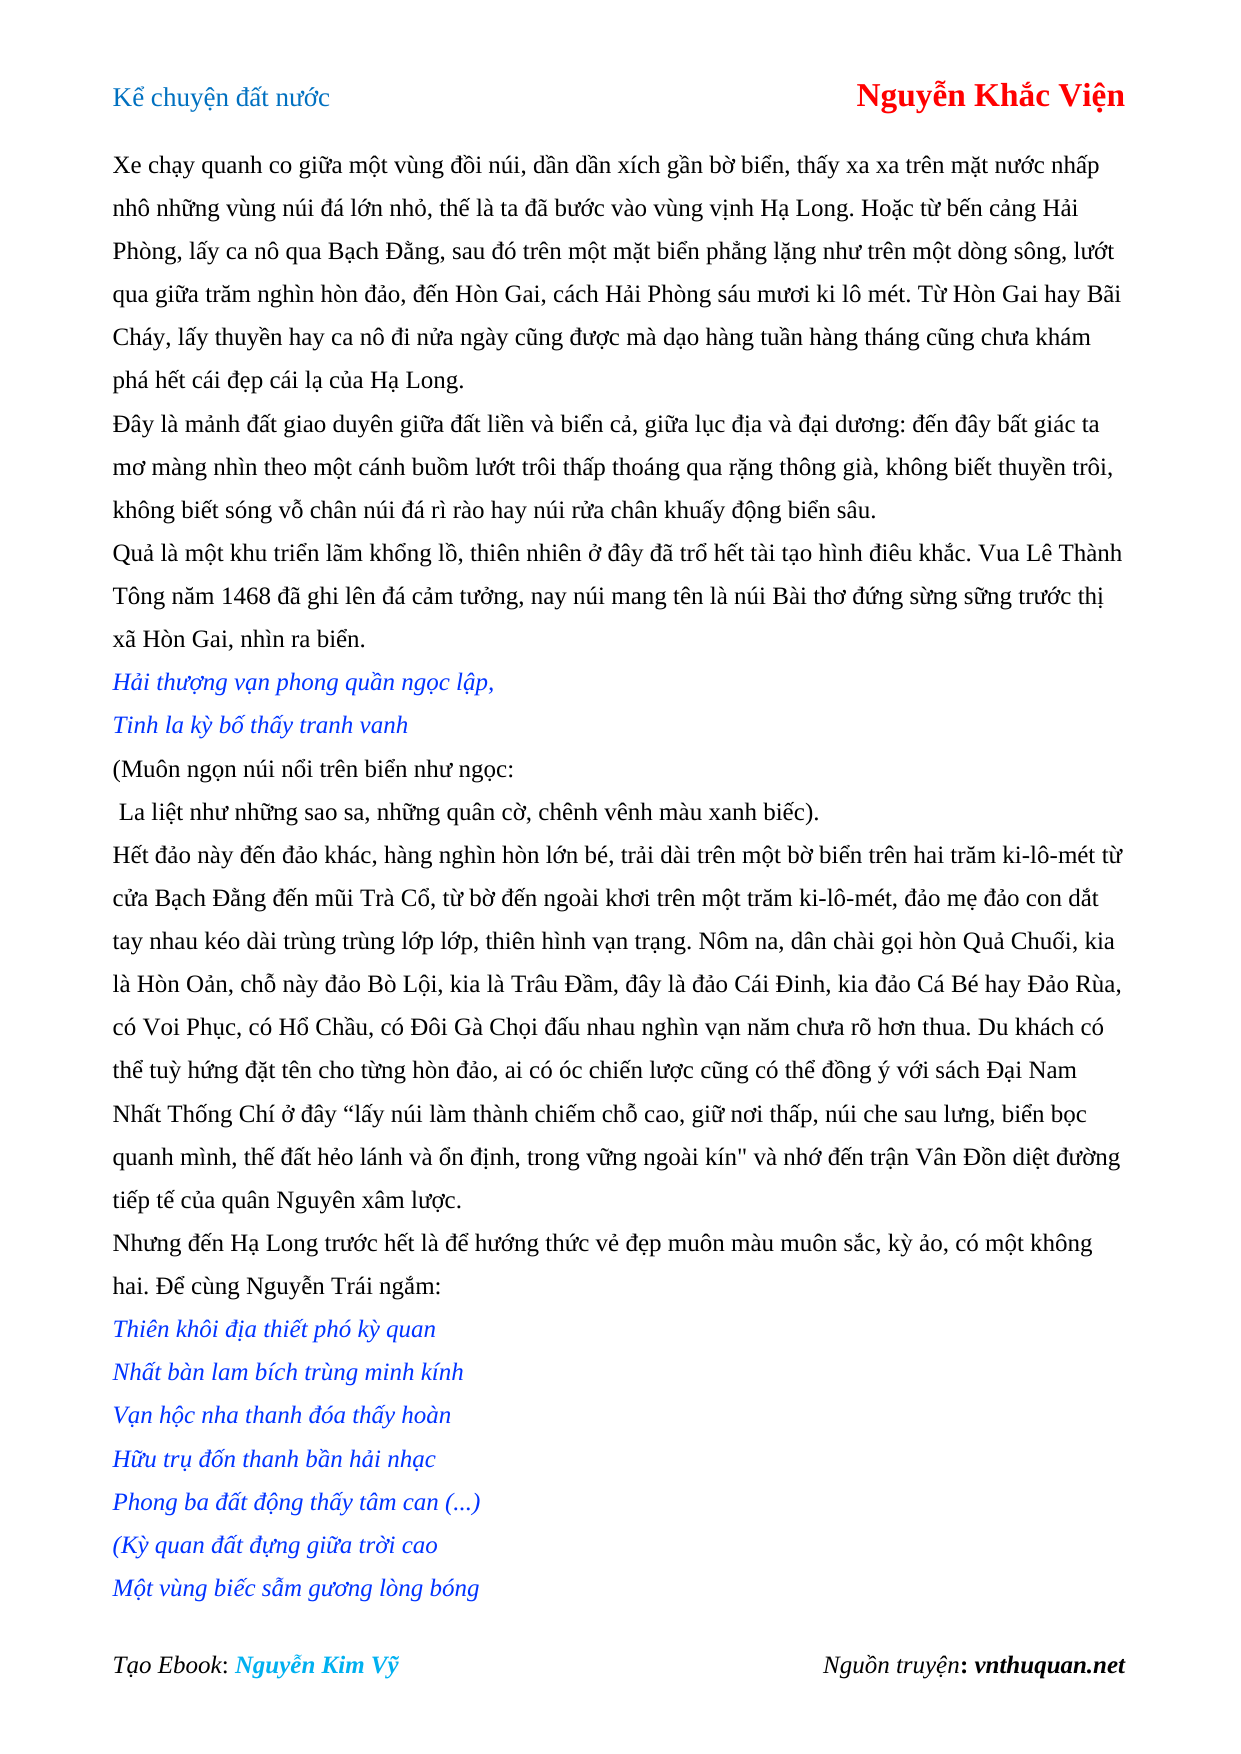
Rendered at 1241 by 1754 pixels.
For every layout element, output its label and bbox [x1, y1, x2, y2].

text [112, 150, 1128, 1602]
